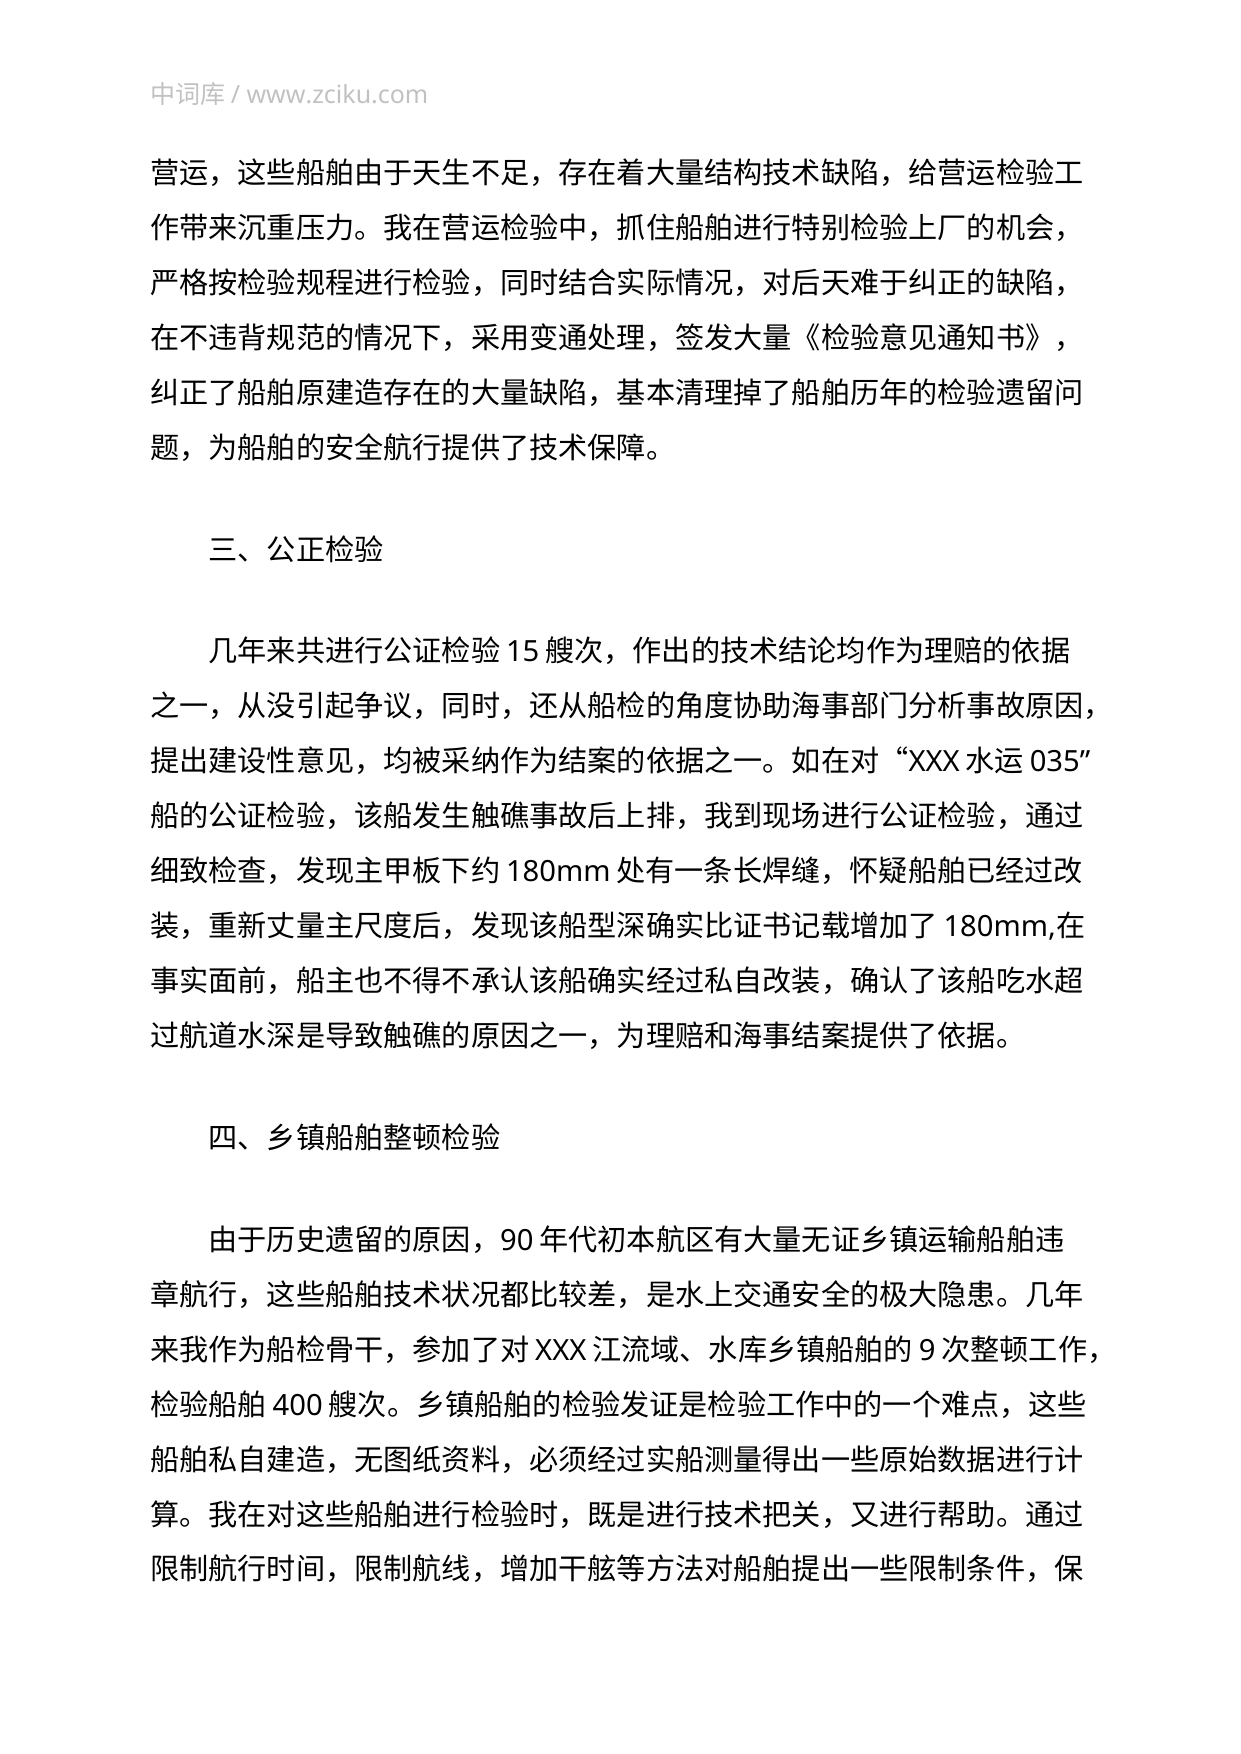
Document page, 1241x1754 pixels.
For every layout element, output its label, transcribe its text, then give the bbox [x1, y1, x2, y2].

text 四、乡镇船舶整顿检验 [150, 1114, 1090, 1157]
text 几年来共进行公证检验15艘次，作出的技术结论均作为理赔的依据之一，从没引起争议，同时，还从船检的角度协助海事部门分析事故原因，提出建设性意见，均被采纳作为结案的依据之一。如在对“XXX水运035”船的公证检验，该船发生触礁事故后上排，我到现场进行公证检验，通过细致检查，发现主甲板下约180mm处有一条长焊缝，怀疑船舶已经过改装，重新丈量主尺度后，发现该船型深确实比证书记载增加了180mm,在事实面前，船主也不得不承认该船确实经过私自改装，确认了该船吃水超过航道水深是导致触礁的原因之一，为理赔和海事结案提供了依据。 [150, 628, 1090, 1055]
text 三、公正检验 [150, 526, 1090, 568]
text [150, 1216, 1090, 1588]
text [150, 150, 1090, 467]
